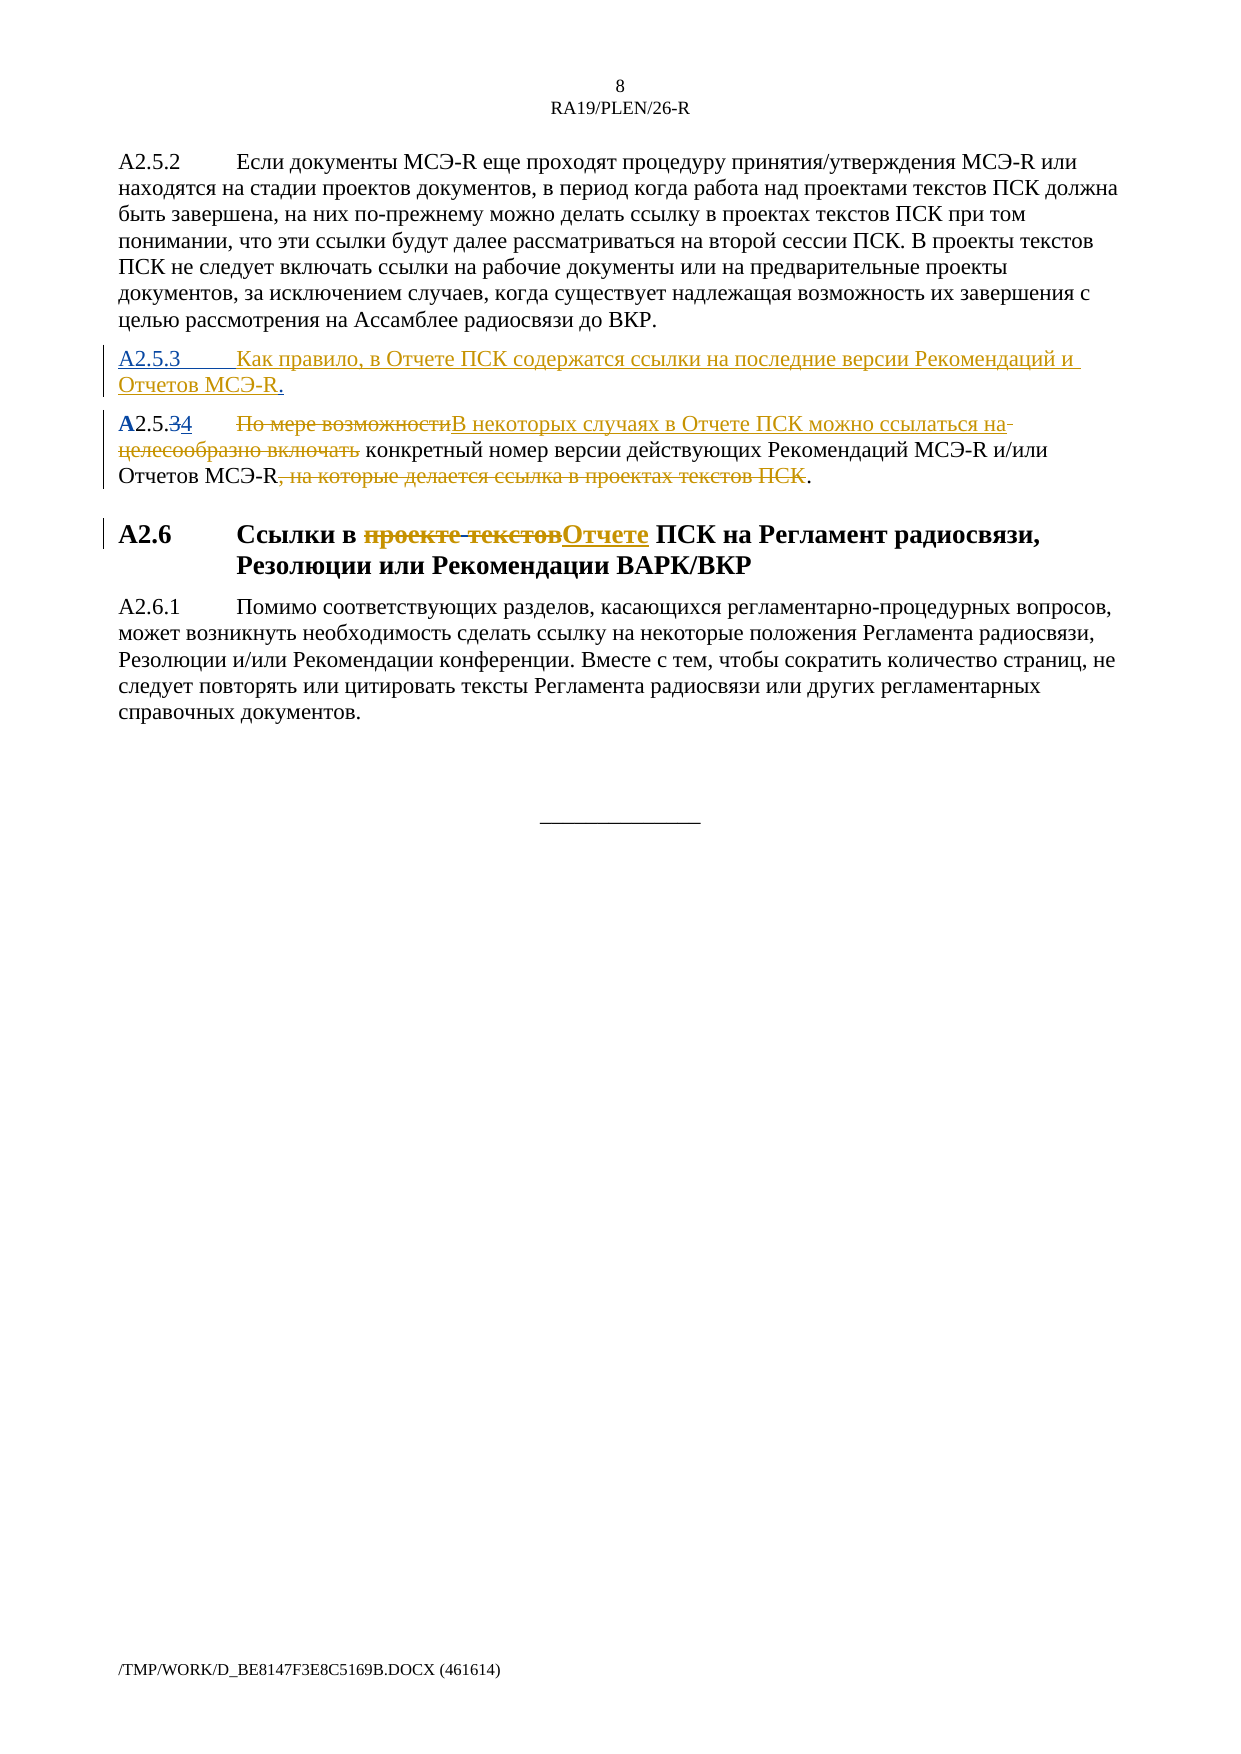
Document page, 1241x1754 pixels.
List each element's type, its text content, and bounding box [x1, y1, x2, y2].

text ______________ [118, 800, 1122, 826]
text A2.6.1 Помимо соответствующих разделов, касающихся регламентарно-процедурных вопросов, может возникнуть необходимость сделать ссылку на некоторые положения Регламента радиосвязи, Резолюции и/или Рекомендации конференции. Вместе с тем, чтобы сократить количество страниц, не следует повторять или цитировать тексты Регламента радиосвязи или других регламентарных справочных документов. [118, 593, 1122, 725]
subtitle A2.6 Ссылки в ПСК на Регламент радиосвязи, Резолюции или Рекомендации ВАРК/ВКР [118, 518, 1122, 580]
text A2.5. конкретный номер версии действующих Рекомендаций МСЭ-R и/или Отчетов МСЭ-R. [118, 410, 1122, 489]
text A2.5.2 Если документы МСЭ-R еще проходят процедуру принятия/утверждения МСЭ-R или находятся на стадии проектов документов, в период когда работа над проектами текстов ПСК должна быть завершена, на них по-прежнему можно делать ссылку в проектах текстов ПСК при том понимании, что эти ссылки будут далее рассматриваться на второй сессии ПСК. В проекты текстов ПСК не следует включать ссылки на рабочие документы или на предварительные проекты документов, за исключением случаев, когда существует надлежащая возможность их завершения с целью рассмотрения на Ассамблее радиосвязи до ВКР. [118, 148, 1122, 332]
